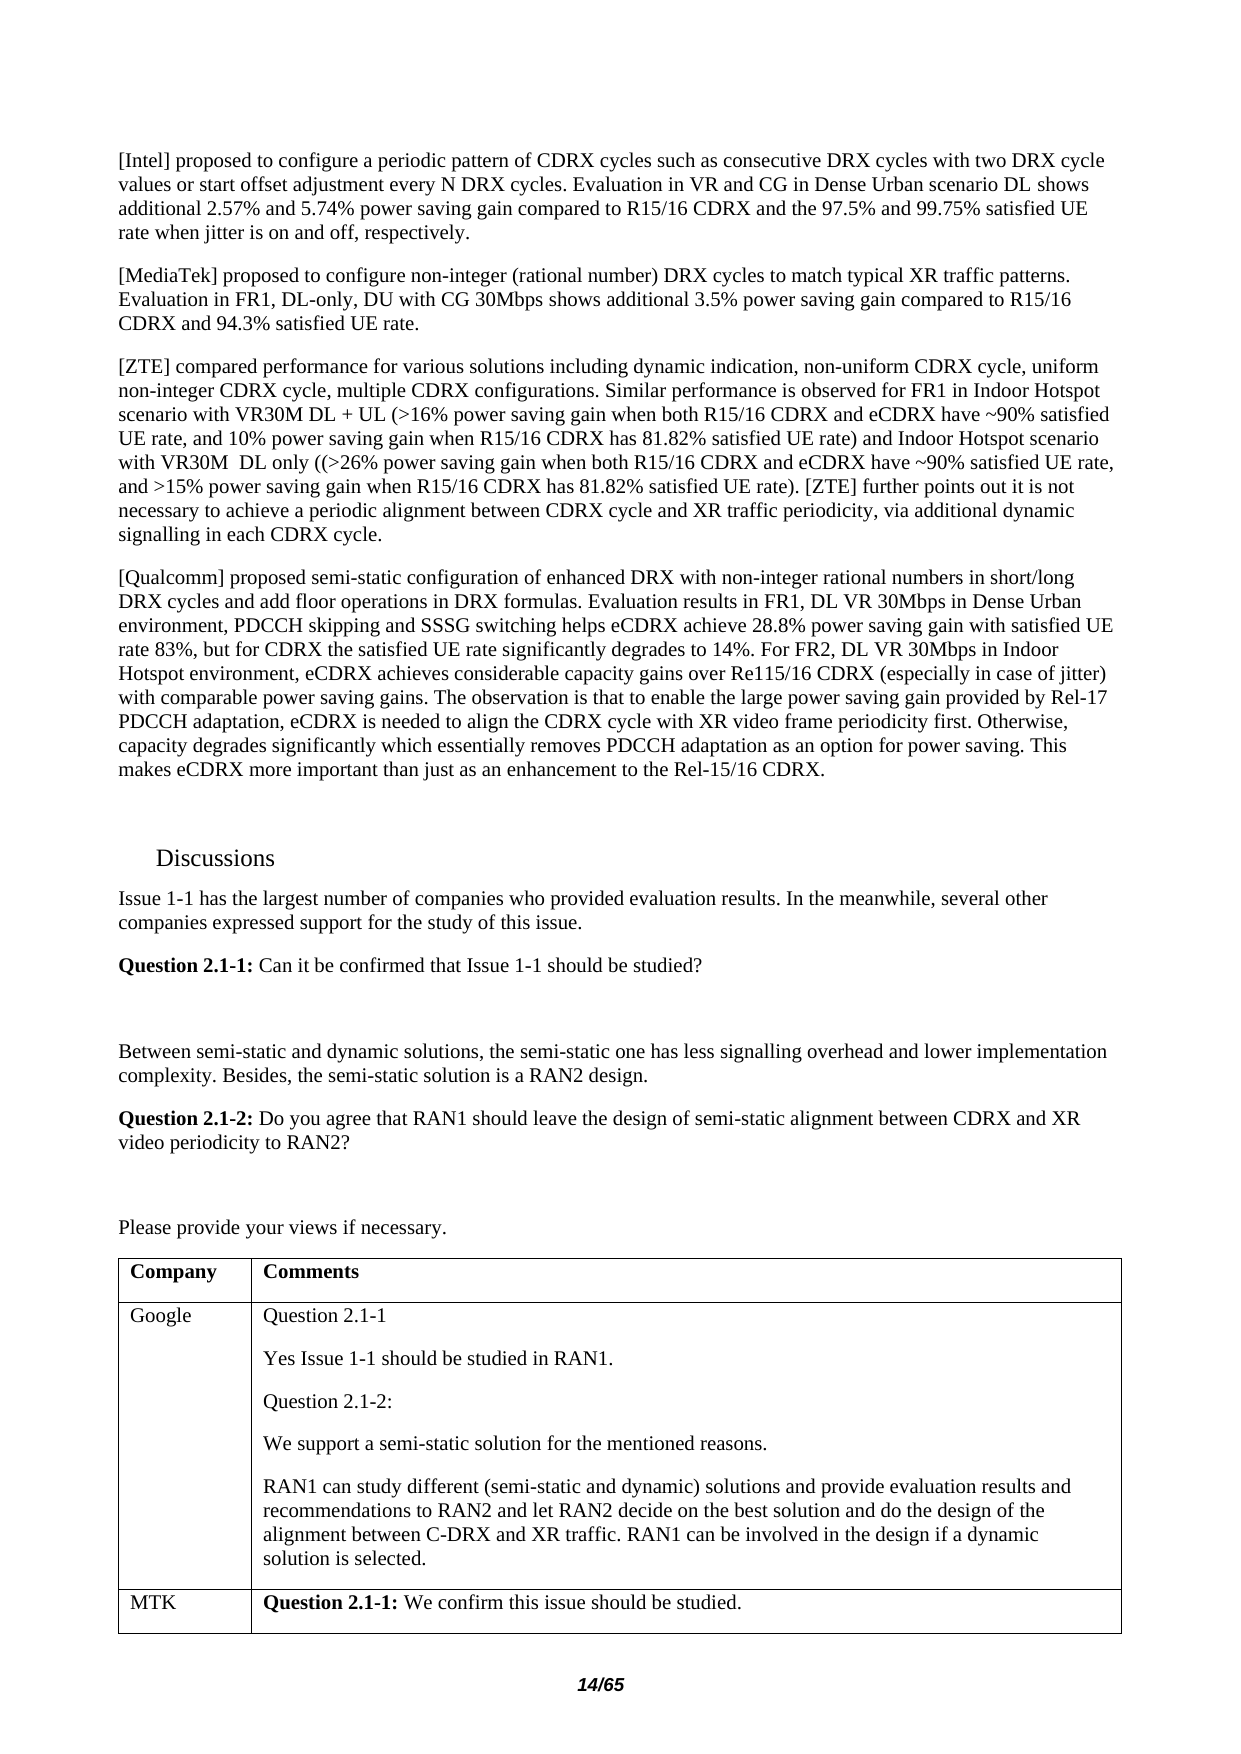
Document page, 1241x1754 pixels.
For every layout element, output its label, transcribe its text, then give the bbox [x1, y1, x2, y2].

text [ZTE] compared performance for various solutions including dynamic indication, non-uniform CDRX cycle, uniform non-integer CDRX cycle, multiple CDRX configurations. Similar performance is observed for FR1 in Indoor Hotspot scenario with VR30M DL + UL (>16% power saving gain when both R15/16 CDRX and eCDRX have ~90% satisfied UE rate, and 10% power saving gain when R15/16 CDRX has 81.82% satisfied UE rate) and Indoor Hotspot scenario with VR30M DL only ((>26% power saving gain when both R15/16 CDRX and eCDRX have ~90% satisfied UE rate, and >15% power saving gain when R15/16 CDRX has 81.82% satisfied UE rate). [ZTE] further points out it is not necessary to achieve a periodic alignment between CDRX cycle and XR traffic periodicity, via additional dynamic signalling in each CDRX cycle. [118, 354, 1122, 546]
text Issue 1-1 has the largest number of companies who provided evaluation results. In the meanwhile, several other companies expressed support for the study of this issue. [118, 886, 1122, 934]
table_cell Google [119, 1303, 251, 1589]
text [Intel] proposed to configure a periodic pattern of CDRX cycles such as consecutive DRX cycles with two DRX cycle values or start offset adjustment every N DRX cycles. Evaluation in VR and CG in Dense Urban scenario DL shows additional 2.57% and 5.74% power saving gain compared to R15/16 CDRX and the 97.5% and 99.75% satisfied UE rate when jitter is on and off, respectively. [118, 148, 1122, 244]
table_header Comments [252, 1259, 1121, 1302]
text Please provide your views if necessary. [118, 1215, 1122, 1239]
text Between semi-static and dynamic solutions, the semi-static one has less signalling overhead and lower implementation complexity. Besides, the semi-static solution is a RAN2 design. [118, 1039, 1122, 1087]
text Question 2.1-2: Do you agree that RAN1 should leave the design of semi-static alignment between CDRX and XR video periodicity to RAN2? [118, 1106, 1122, 1154]
subtitle Discussions [118, 843, 1122, 872]
text Question 2.1-1: Can it be confirmed that Issue 1-1 should be studied? [118, 953, 1122, 977]
text [MediaTek] proposed to configure non-integer (rational number) DRX cycles to match typical XR traffic patterns. Evaluation in FR1, DL-only, DU with CG 30Mbps shows additional 3.5% power saving gain compared to R15/16 CDRX and 94.3% satisfied UE rate. [118, 263, 1122, 335]
table_cell Question 2.1-1 Yes Issue 1-1 should be studied in RAN1. Question 2.1-2: We support a semi-static solution for the mentioned reasons. RAN1 can study different (semi-static and dynamic) solutions and provide evaluation results and recommendations to RAN2 and let RAN2 decide on the best solution and do the design of the alignment between C-DRX and XR traffic. RAN1 can be involved in the design if a dynamic solution is selected. [252, 1303, 1121, 1589]
table_cell MTK [119, 1590, 251, 1633]
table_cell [252, 1590, 1121, 1633]
table_header Company [119, 1259, 251, 1302]
text [Qualcomm] proposed semi-static configuration of enhanced DRX with non-integer rational numbers in short/long DRX cycles and add floor operations in DRX formulas. Evaluation results in FR1, DL VR 30Mbps in Dense Urban environment, PDCCH skipping and SSSG switching helps eCDRX achieve 28.8% power saving gain with satisfied UE rate 83%, but for CDRX the satisfied UE rate significantly degrades to 14%. For FR2, DL VR 30Mbps in Indoor Hotspot environment, eCDRX achieves considerable capacity gains over Re115/16 CDRX (especially in case of jitter) with comparable power saving gains. The observation is that to enable the large power saving gain provided by Rel-17 PDCCH adaptation, eCDRX is needed to align the CDRX cycle with XR video frame periodicity first. Otherwise, capacity degrades significantly which essentially removes PDCCH adaptation as an option for power saving. This makes eCDRX more important than just as an enhancement to the Rel-15/16 CDRX. [118, 565, 1122, 781]
